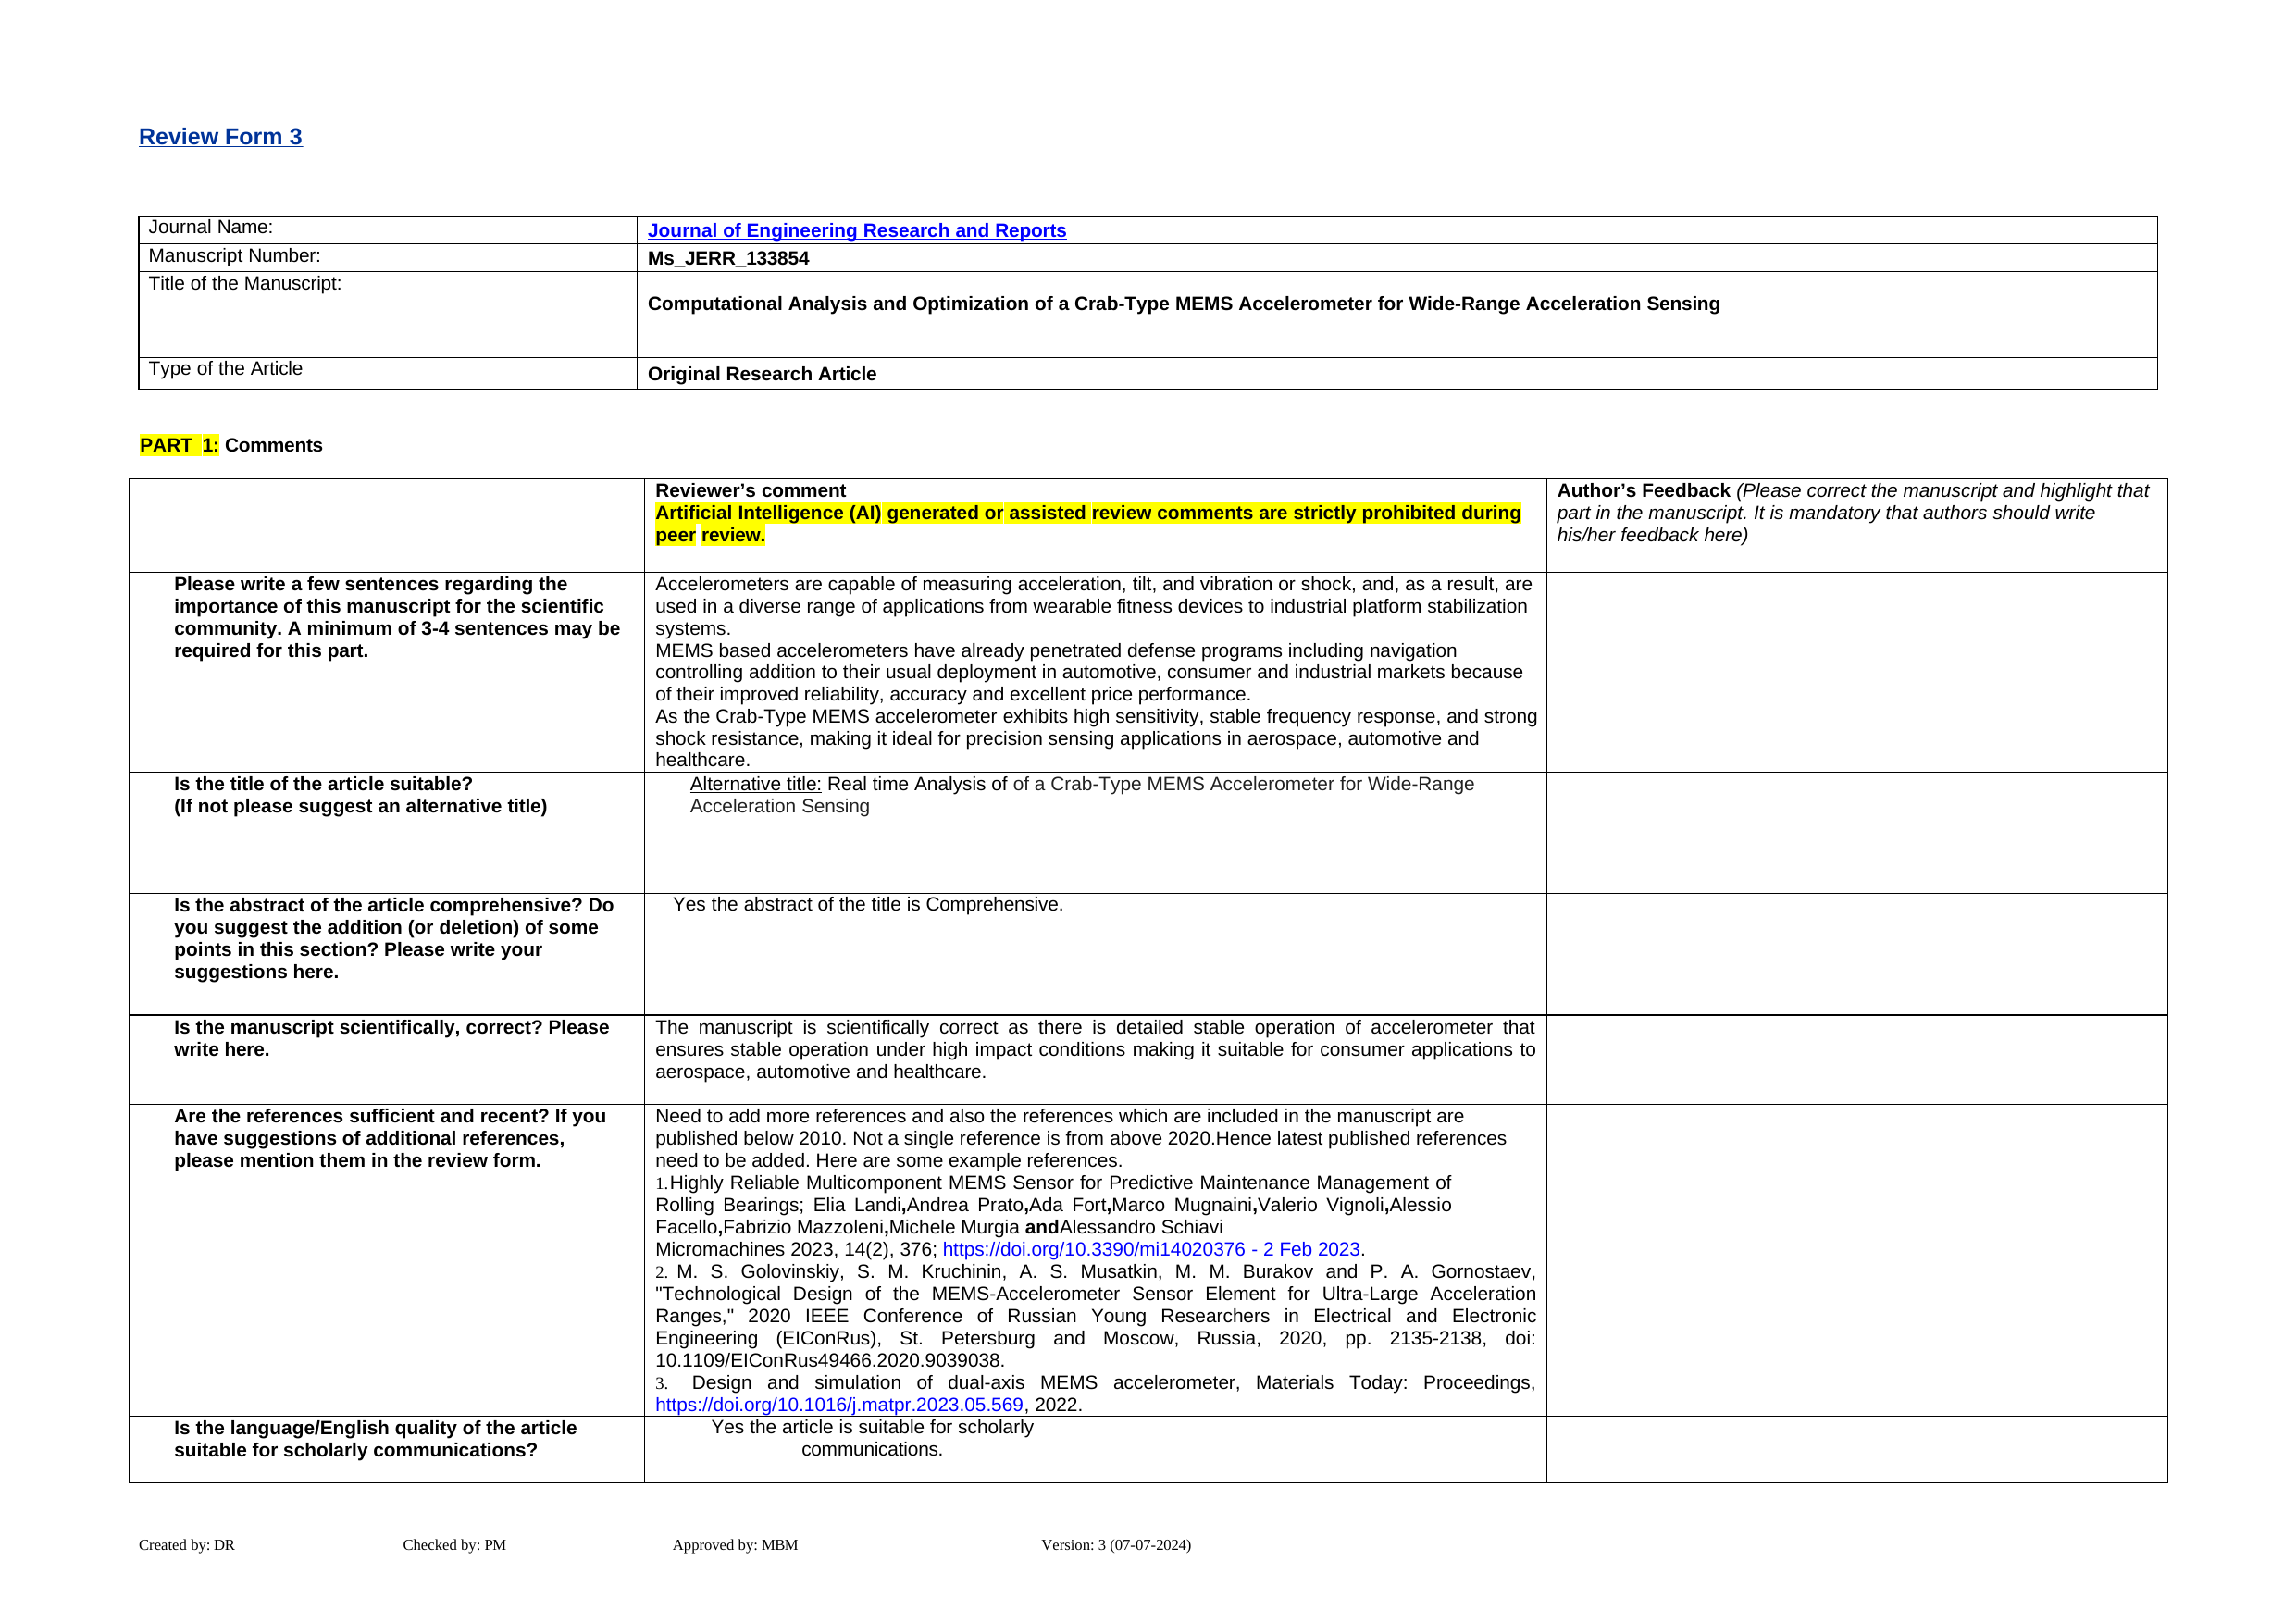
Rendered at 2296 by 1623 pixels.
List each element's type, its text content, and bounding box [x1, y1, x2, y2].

table_cell [1547, 573, 2167, 771]
table_cell Is the title of the article suitable? (If not please suggest an alternative title) [130, 773, 644, 893]
table_cell Need to add more references and also the references which are included in the manuscript are published below 2010. Not a single reference is from above 2020.Hence latest published references need to be added. Here are some example references. Highly Reliable Multicomponent MEMS Sensor for Predictive Maintenance Management of Rolling Bearings; Elia Landi,Andrea Prato,Ada Fort,Marco Mugnaini,Valerio Vignoli,Alessio Facello,Fabrizio Mazzoleni,Michele Murgia andAlessandro Schiavi Micromachines 2023, 14(2), 376; https://doi.org/10.3390/mi14020376 - 2 Feb 2023. M. S. Golovinskiy, S. M. Kruchinin, A. S. Musatkin, M. M. Burakov and P. A. Gornostaev, "Technological Design of the MEMS-Accelerometer Sensor Element for Ultra-Large Acceleration Ranges," 2020 IEEE Conference of Russian Young Researchers in Electrical and Electronic Engineering (EIConRus), St. Petersburg and Moscow, Russia, 2020, pp. 2135-2138, doi: 10.1109/EIConRus49466.2020.9039038. Design and simulation of dual-axis MEMS accelerometer, Materials Today: Proceedings, https://doi.org/10.1016/j.matpr.2023.05.569, 2022. [645, 1105, 1546, 1416]
table_header PART 1: Comments [130, 435, 2168, 478]
table_cell Yes the article is suitable for scholarly communications. [645, 1417, 1546, 1482]
table_cell Title of the Manuscript: [140, 272, 637, 357]
table_cell Computational Analysis and Optimization of a Crab-Type MEMS Accelerometer for Wide-Range Acceleration Sensing [638, 272, 2157, 357]
table_cell [130, 479, 644, 571]
table_cell Are the references sufficient and recent? If you have suggestions of additional references, please mention them in the review form. [130, 1105, 644, 1416]
table_header Journal Name: [140, 217, 637, 243]
table_cell [1547, 894, 2167, 1014]
table_cell Please write a few sentences regarding the importance of this manuscript for the scientific community. A minimum of 3-4 sentences may be required for this part. [130, 573, 644, 771]
table_cell [1547, 1016, 2167, 1104]
table_cell Accelerometers are capable of measuring acceleration, tilt, and vibration or shock, and, as a result, are used in a diverse range of applications from wearable fitness devices to industrial platform stabilization systems. MEMS based accelerometers have already penetrated defense programs including navigation controlling addition to their usual deployment in automotive, consumer and industrial markets because of their improved reliability, accuracy and excellent price performance. As the Crab-Type MEMS accelerometer exhibits high sensitivity, stable frequency response, and strong shock resistance, making it ideal for precision sensing applications in aerospace, automotive and healthcare. [645, 573, 1546, 771]
table_cell Is the abstract of the article comprehensive? Do you suggest the addition (or deletion) of some points in this section? Please write your suggestions here. [130, 894, 644, 1014]
table_cell Is the language/English quality of the article suitable for scholarly communications? [130, 1417, 644, 1482]
table_cell [1547, 1105, 2167, 1416]
table_header Journal of Engineering Research and Reports [638, 217, 2157, 243]
table_cell Original Research Article [638, 358, 2157, 389]
table_cell The manuscript is scientifically correct as there is detailed stable operation of accelerometer that ensures stable operation under high impact conditions making it suitable for consumer applications to aerospace, automotive and healthcare. [645, 1016, 1546, 1104]
table_cell Ms_JERR_133854 [638, 244, 2157, 271]
table_cell [1547, 1417, 2167, 1482]
table_cell Author’s Feedback (Please correct the manuscript and highlight that part in the manuscript. It is mandatory that authors should write his/her feedback here) [1547, 479, 2167, 571]
table_cell Type of the Article [140, 358, 637, 389]
table_cell Yes the abstract of the title is Comprehensive. [645, 894, 1546, 1014]
table_cell Is the manuscript scientifically, correct? Please write here. [130, 1016, 644, 1104]
table_cell Manuscript Number: [140, 244, 637, 271]
table_cell Reviewer’s comment Artificial Intelligence (AI) generated or assisted review comments are strictly prohibited during peer review. [645, 479, 1546, 571]
table_cell Alternative title: Real time Analysis of of a Crab-Type MEMS Accelerometer for Wide-Range Acceleration Sensing [645, 773, 1546, 893]
table_cell [1547, 773, 2167, 893]
